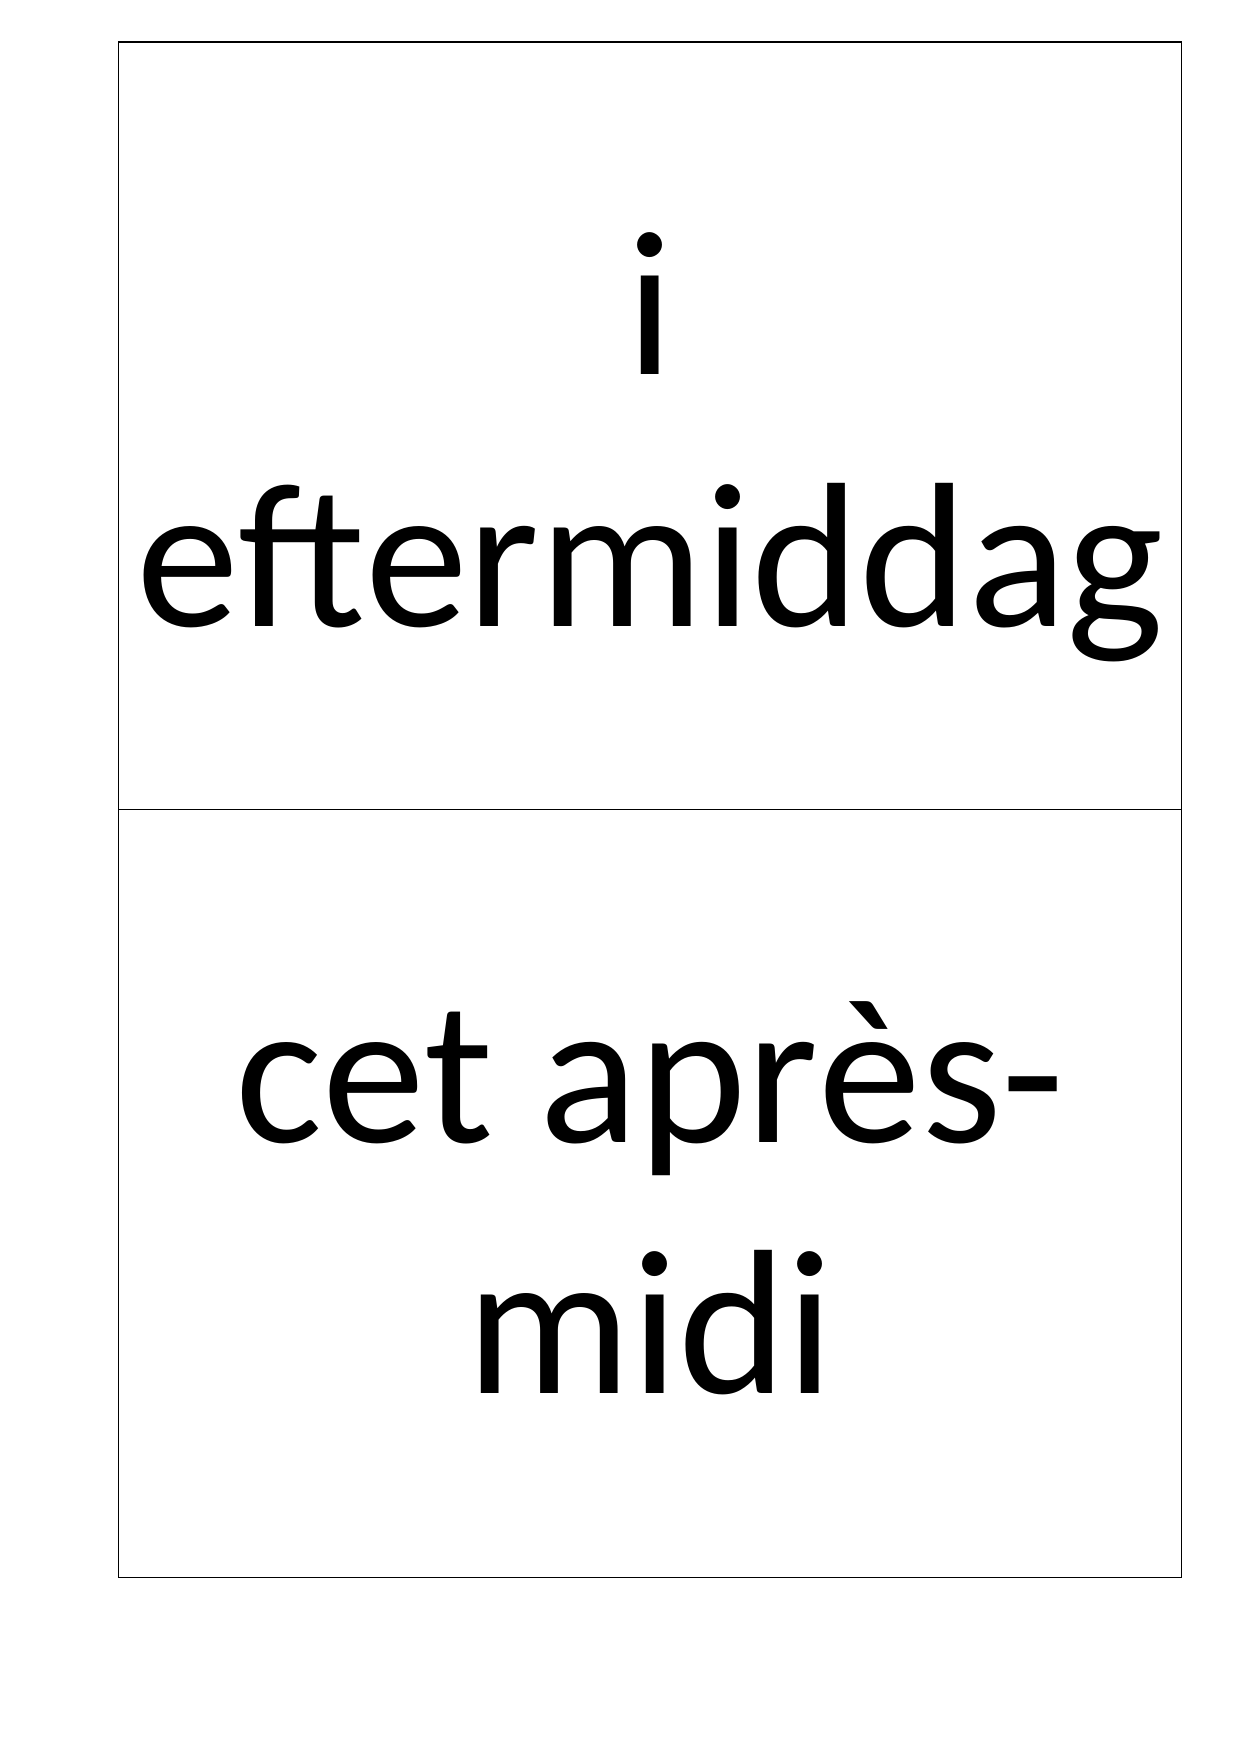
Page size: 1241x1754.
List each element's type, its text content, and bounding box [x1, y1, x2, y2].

table_cell cet après-midi [119, 810, 1181, 1577]
table_cell i eftermiddag [119, 43, 1181, 809]
